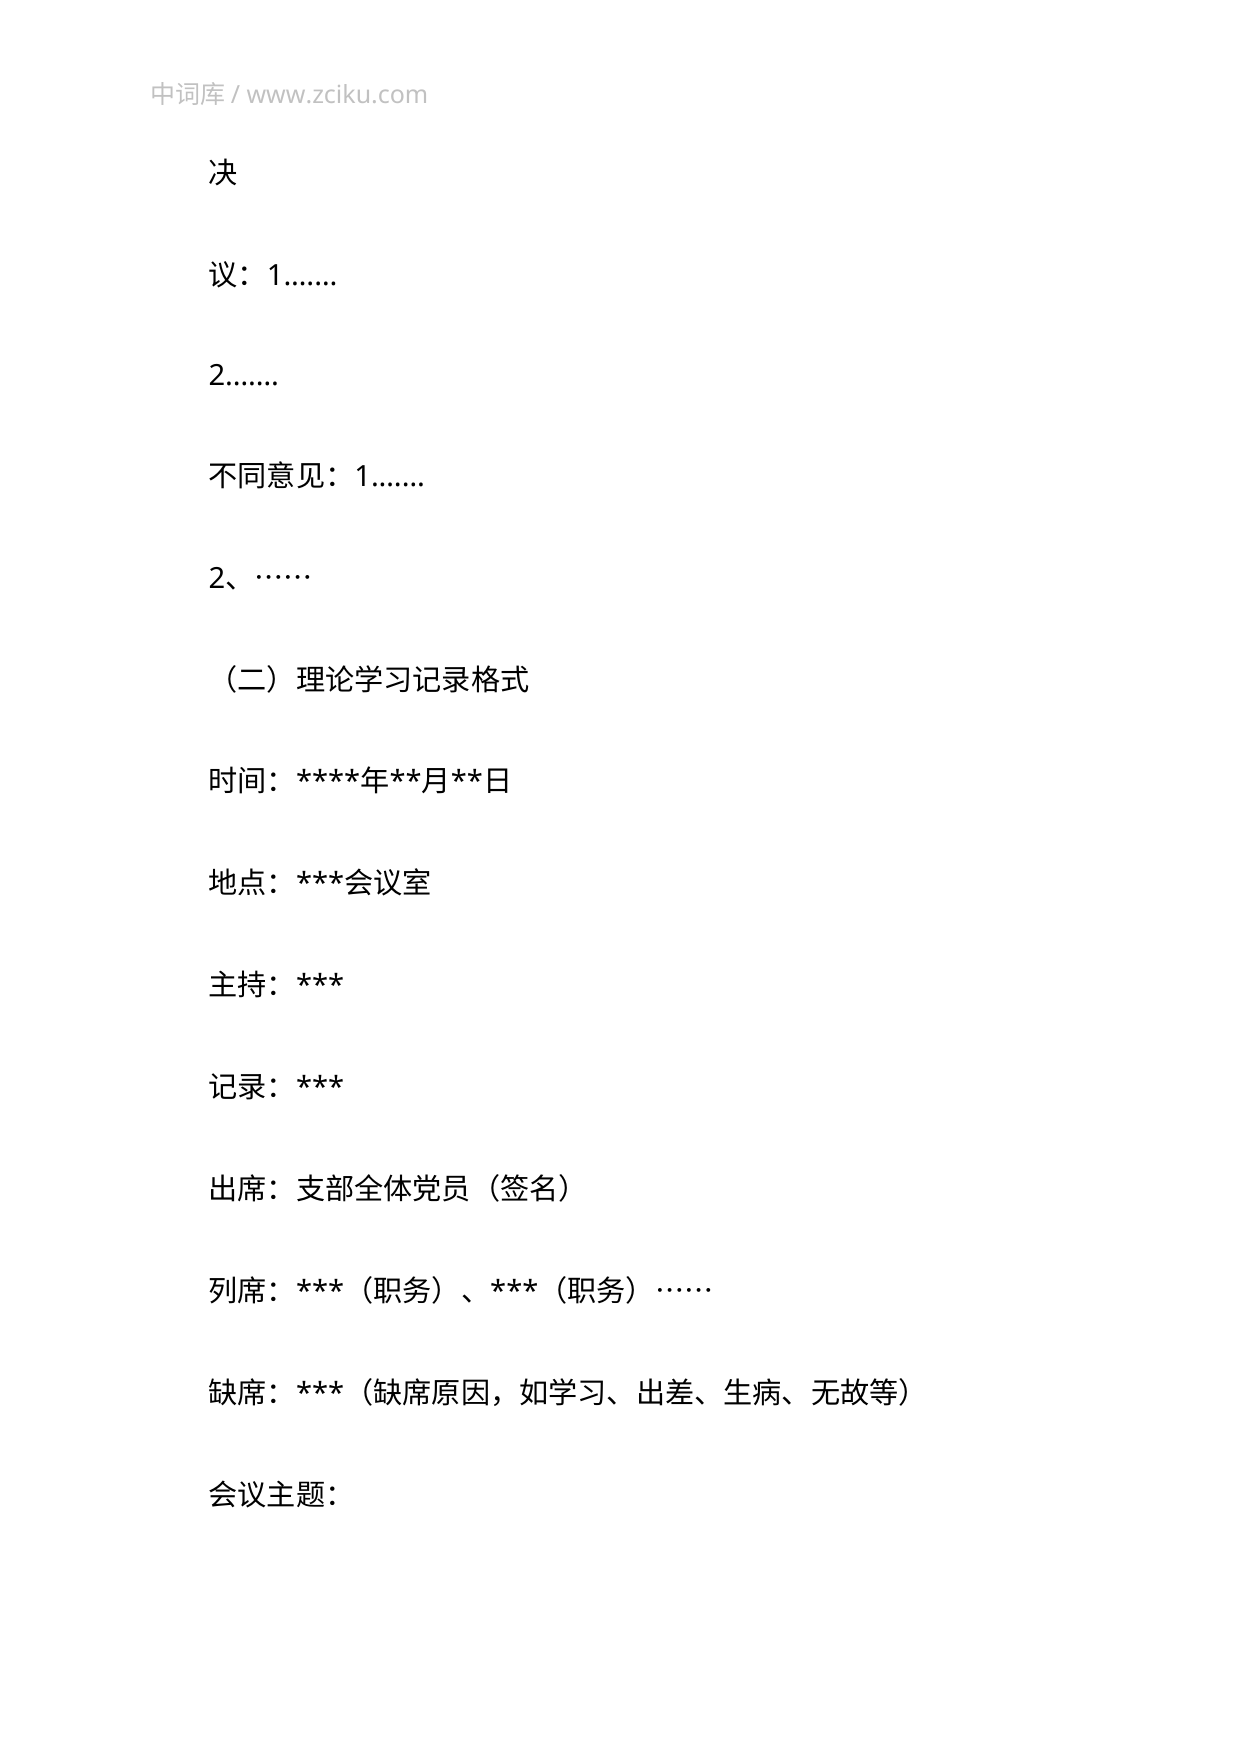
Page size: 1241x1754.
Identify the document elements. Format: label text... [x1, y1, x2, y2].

text 决 [150, 150, 1090, 192]
text 时间：****年**月**日 [150, 758, 1090, 800]
text 议：1.…… [150, 252, 1090, 294]
text 出席：支部全体党员（签名） [150, 1166, 1090, 1208]
text 列席：***（职务）、***（职务）…… [150, 1268, 1090, 1310]
text 会议主题： [150, 1472, 1090, 1514]
text 记录：*** [150, 1064, 1090, 1106]
text （二）理论学习记录格式 [150, 656, 1090, 698]
text 2、…… [150, 554, 1090, 597]
text 缺席：***（缺席原因，如学习、出差、生病、无故等） [150, 1369, 1090, 1412]
text 地点：***会议室 [150, 860, 1090, 902]
text 2.…… [150, 354, 1090, 393]
text 不同意见：1.…… [150, 452, 1090, 494]
text 主持：*** [150, 962, 1090, 1004]
